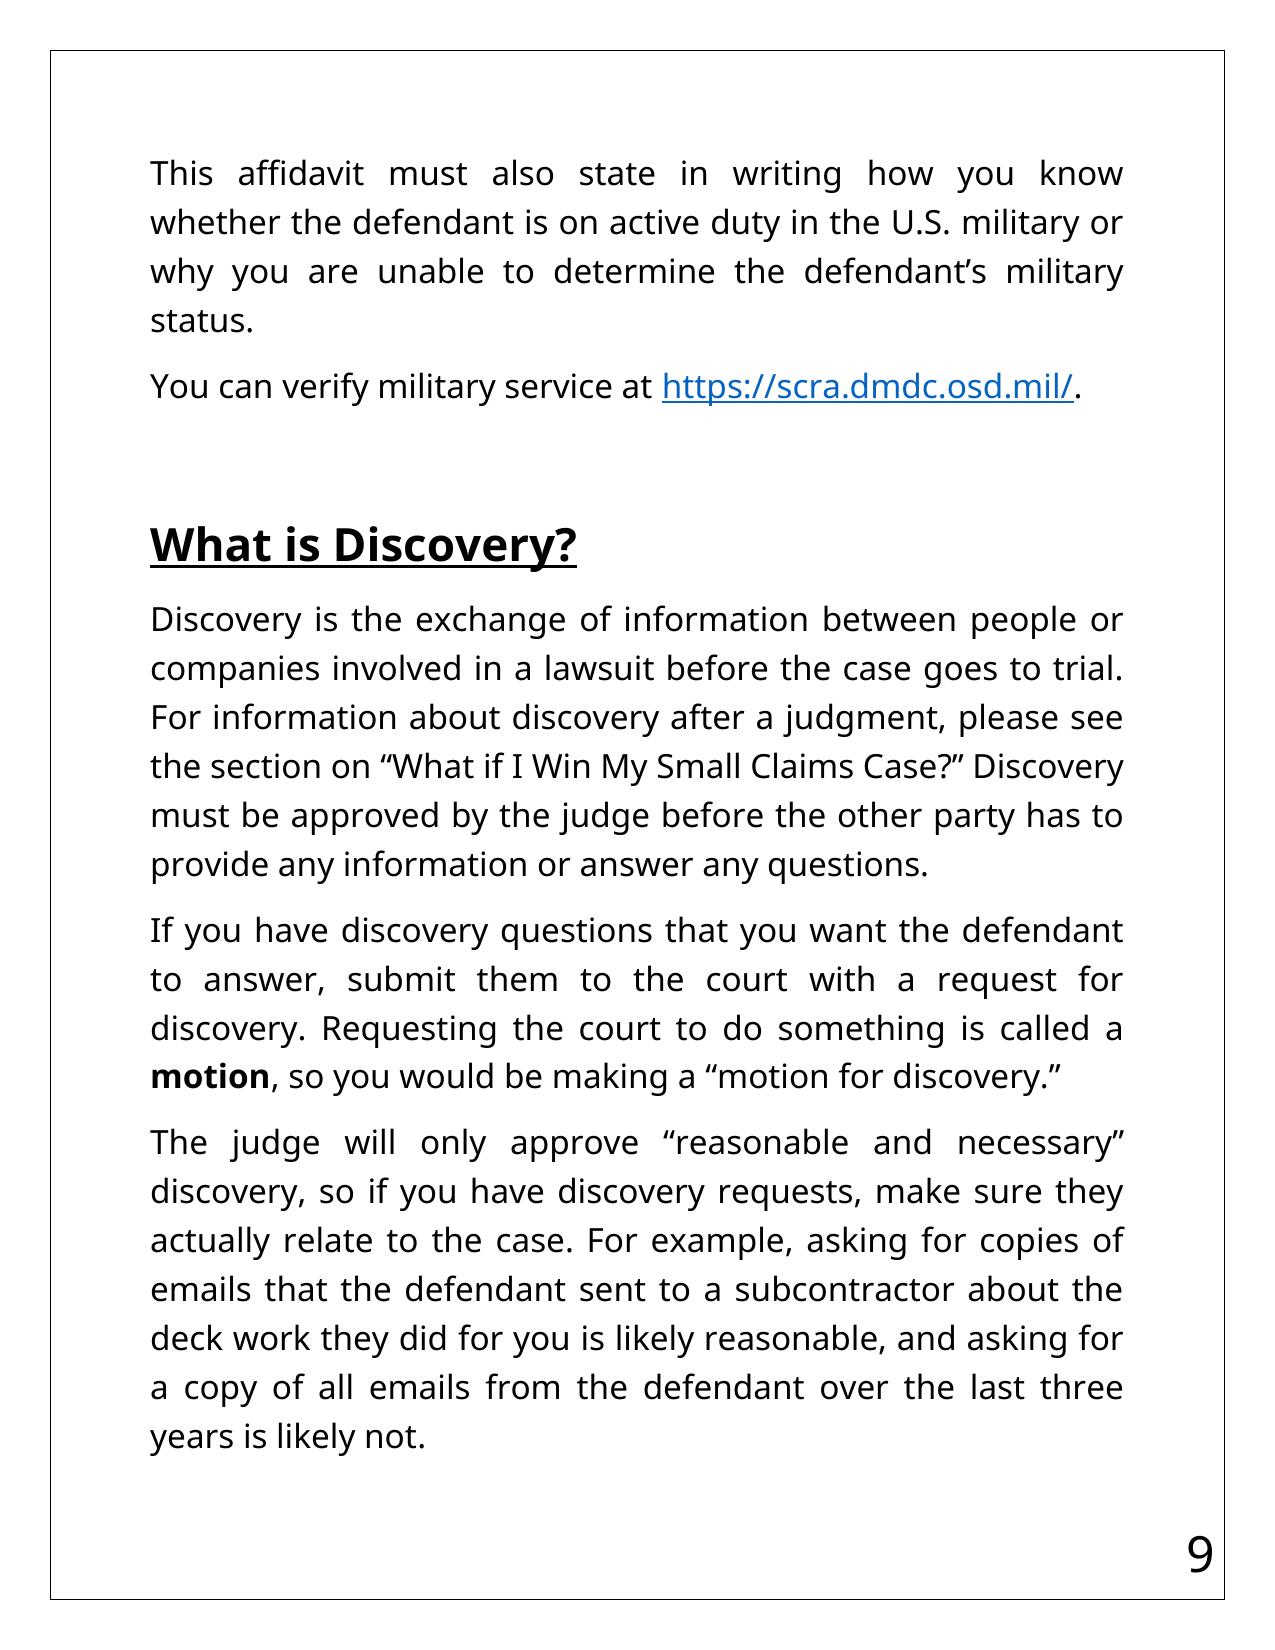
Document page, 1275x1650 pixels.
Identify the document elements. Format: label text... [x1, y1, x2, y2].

text This affidavit must also state in writing how you know whether the defendant is on active duty in the U.S. military or why you are unable to determine the defendant’s military status. [150, 150, 1125, 342]
text What is Discovery? [150, 512, 1125, 574]
text You can verify military service at https://scra.dmdc.osd.mil/. [150, 362, 1125, 408]
text If you have discovery questions that you want the defendant to answer, submit them to the court with a request for discovery. Requesting the court to do something is called a motion, so you would be making a “motion for discovery.” [150, 906, 1125, 1099]
text Discovery is the exchange of information between people or companies involved in a lawsuit before the case goes to trial. For information about discovery after a judgment, please see the section on “What if I Win My Small Claims Case?” Discovery must be approved by the judge before the other party has to provide any information or answer any questions. [150, 596, 1125, 886]
text The judge will only approve “reasonable and necessary” discovery, so if you have discovery requests, make sure they actually relate to the case. For example, asking for copies of emails that the defendant sent to a subcontractor about the deck work they did for you is likely reasonable, and asking for a copy of all emails from the defendant over the last three years is likely not. [150, 1119, 1125, 1458]
